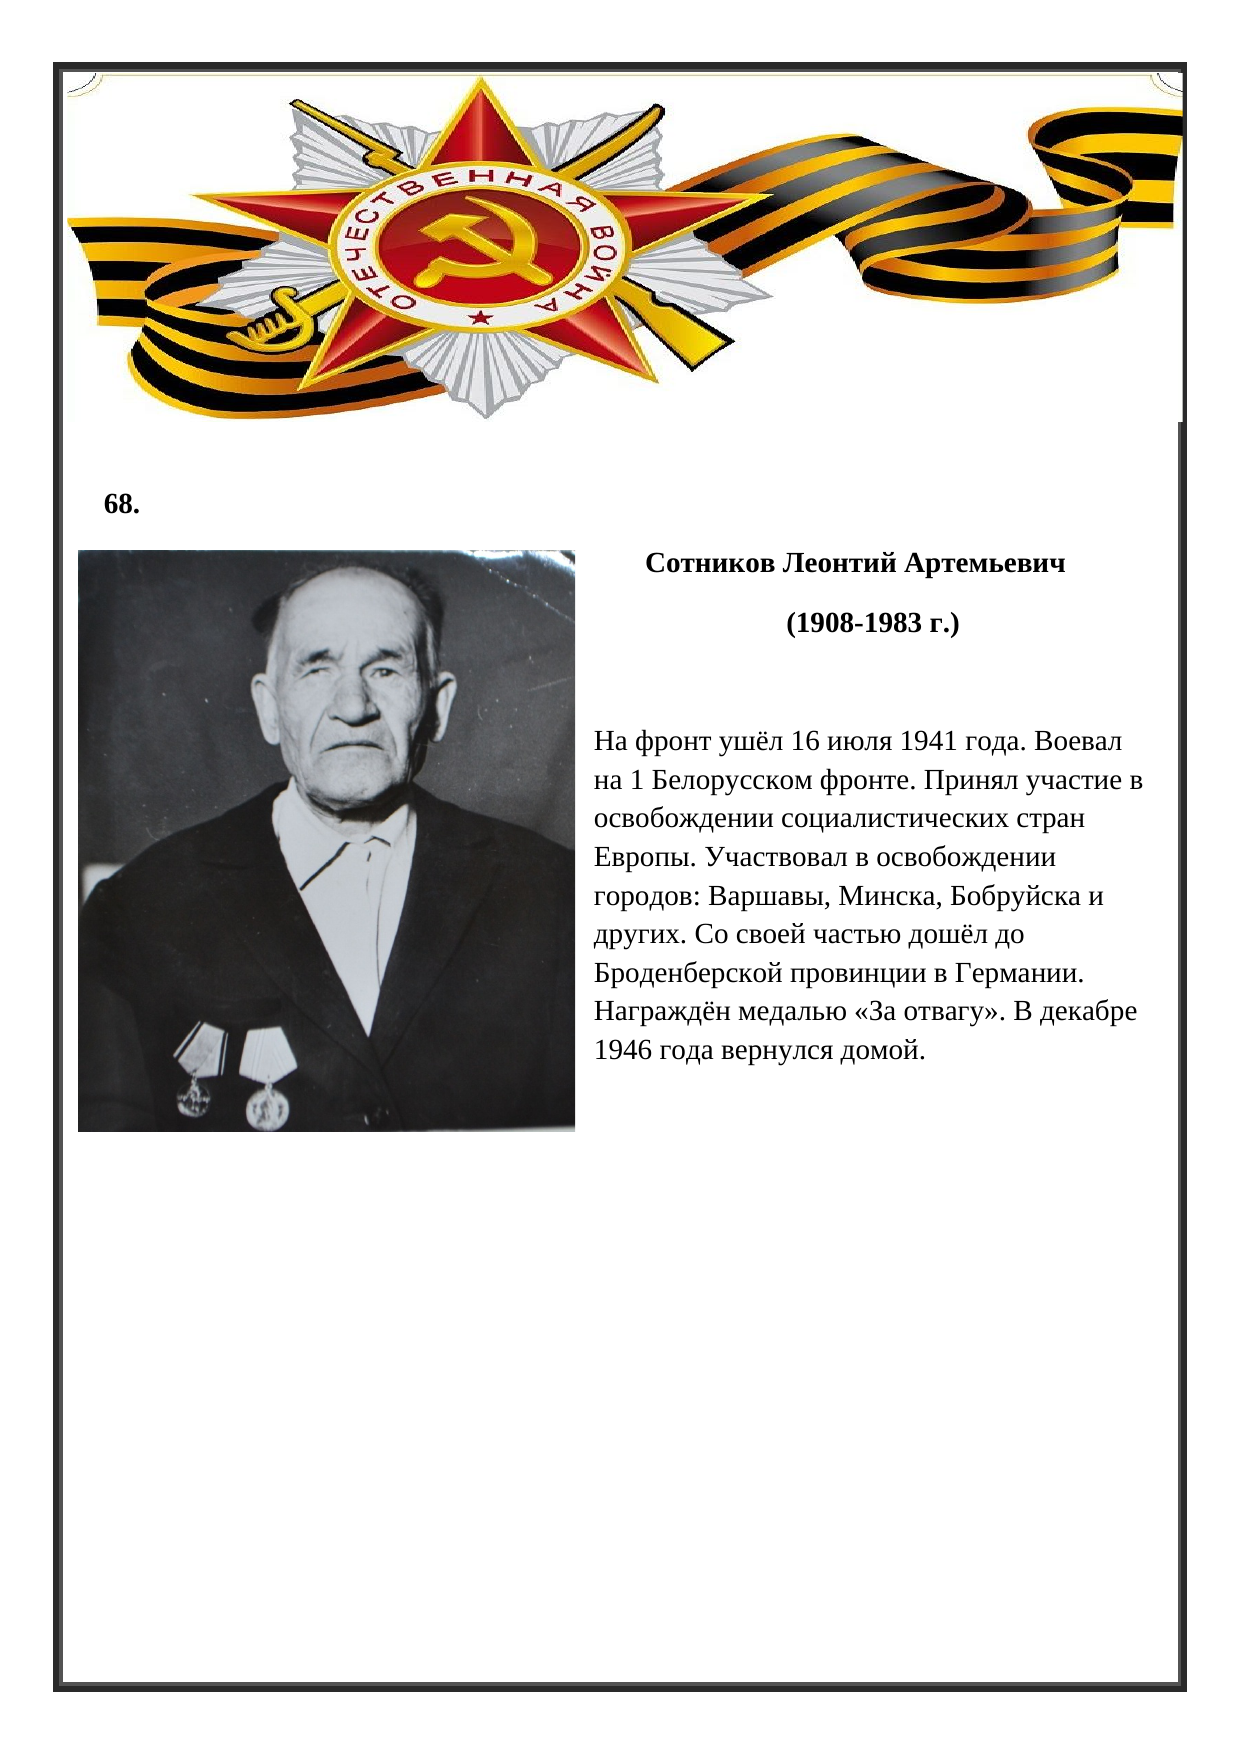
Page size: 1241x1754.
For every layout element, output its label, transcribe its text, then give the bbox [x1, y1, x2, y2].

picture [67, 73, 1183, 422]
text На фронт ушёл 16 июля 1941 года. Воевал на 1 Белорусском фронте. Принял участие в освобождении социалистических стран Европы. Участвовал в освобождении городов: Варшавы, Минска, Бобруйска и других. Со своей частью дошёл до Броденберской провинции в Германии. Награждён медалью «За отвагу». В декабре 1946 года вернулся домой. [575, 723, 1152, 1065]
text Сотников Леонтий Артемьевич [103, 545, 1152, 579]
text 68. [103, 486, 1152, 519]
picture [78, 550, 575, 1132]
text (1908-1983 г.) [575, 605, 1152, 638]
